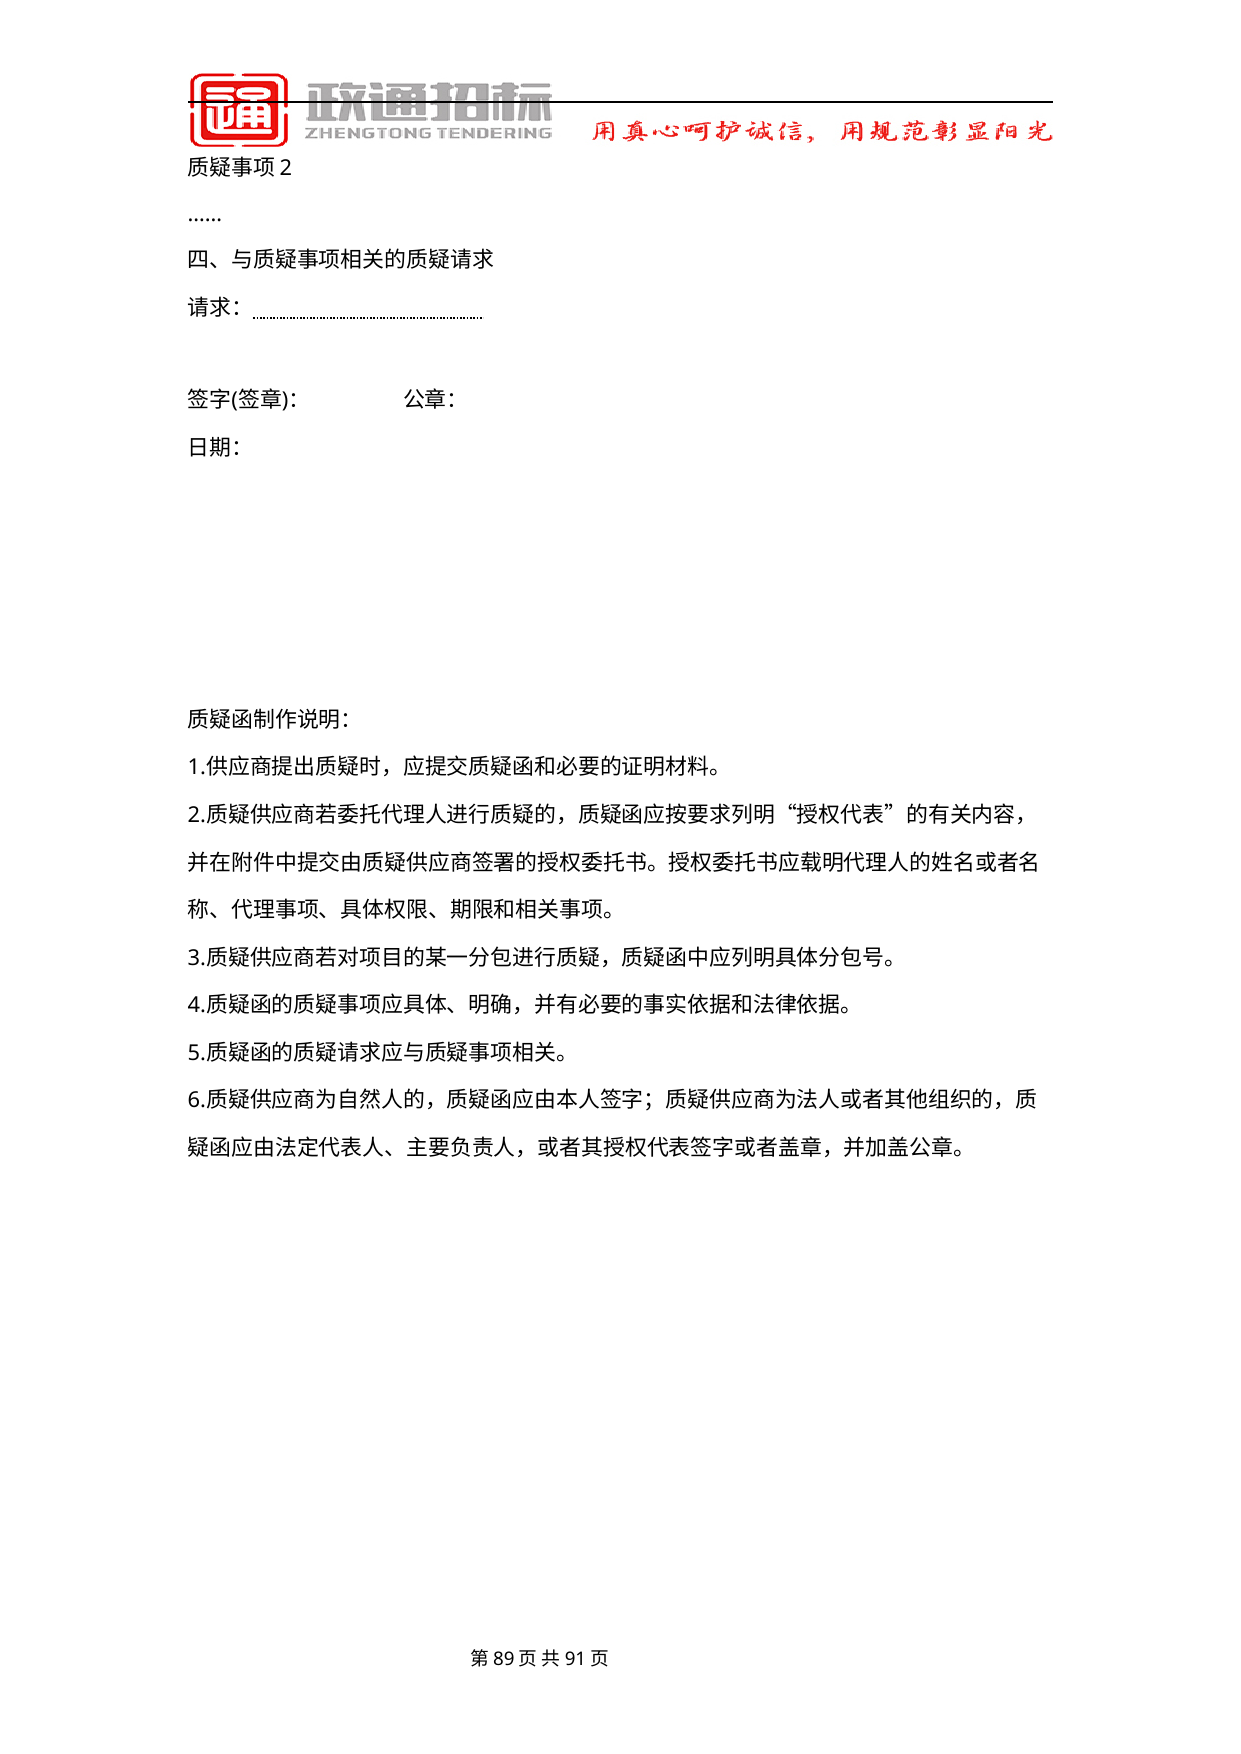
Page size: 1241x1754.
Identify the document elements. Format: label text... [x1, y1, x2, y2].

text 质疑函制作说明： [187, 702, 1053, 733]
text 四、与质疑事项相关的质疑请求 [187, 242, 1053, 274]
text 日期： [187, 429, 1053, 461]
text 2.质疑供应商若委托代理人进行质疑的，质疑函应按要求列明“授权代表”的有关内容，并在附件中提交由质疑供应商签署的授权委托书。授权委托书应载明代理人的姓名或者名称、代理事项、具体权限、期限和相关事项。 [187, 797, 1053, 924]
text 3.质疑供应商若对项目的某一分包进行质疑，质疑函中应列明具体分包号。 [187, 939, 1053, 971]
text 请求： [187, 290, 1053, 321]
text 6.质疑供应商为自然人的，质疑函应由本人签字；质疑供应商为法人或者其他组织的，质疑函应由法定代表人、主要负责人，或者其授权代表签字或者盖章，并加盖公章。 [187, 1082, 1053, 1162]
text 质疑事项2 [187, 150, 1053, 182]
picture [188, 103, 1053, 147]
picture [188, 73, 1053, 101]
text 4.质疑函的质疑事项应具体、明确，并有必要的事实依据和法律依据。 [187, 987, 1053, 1019]
text 1.供应商提出质疑时，应提交质疑函和必要的证明材料。 [187, 749, 1053, 781]
text …… [187, 198, 1053, 227]
text 签字(签章)： 公章： [187, 382, 1053, 414]
text 5.质疑函的质疑请求应与质疑事项相关。 [187, 1035, 1053, 1067]
